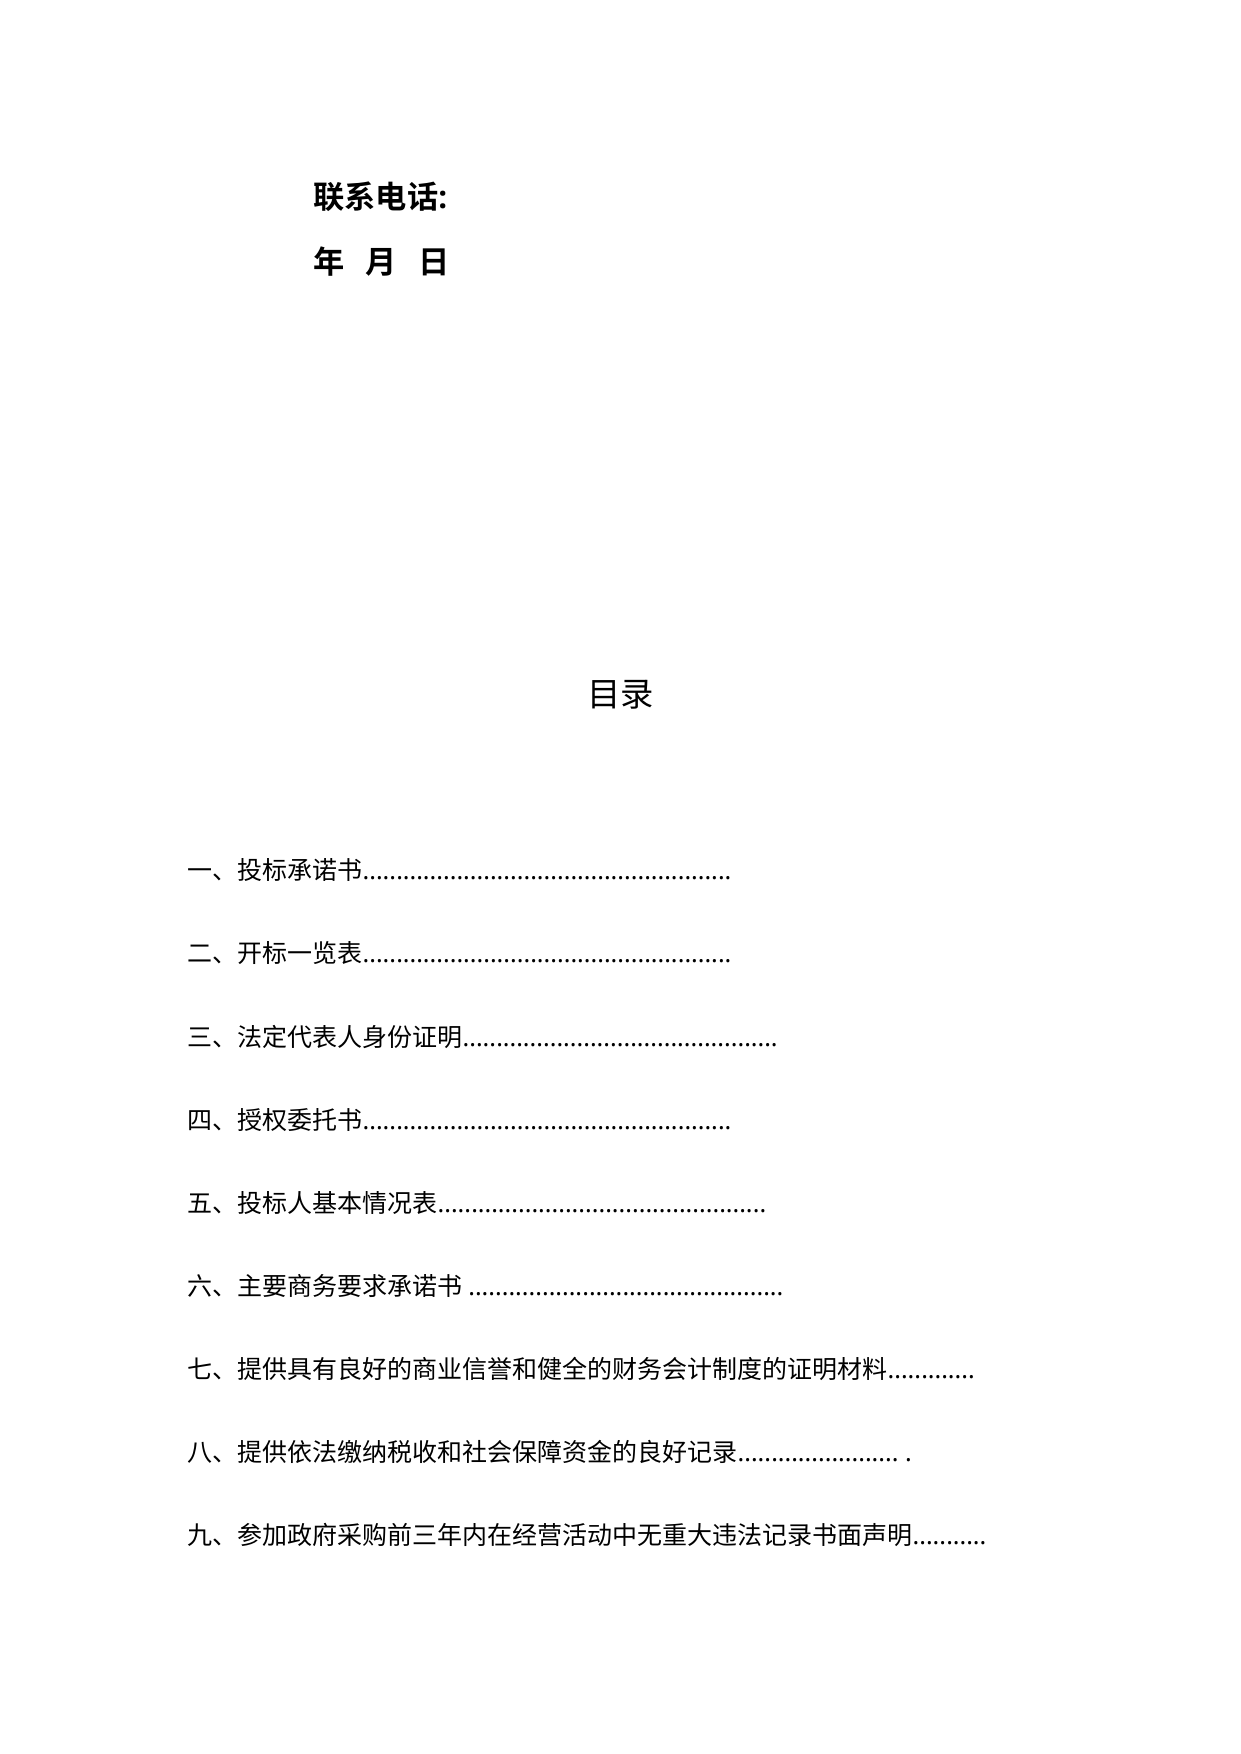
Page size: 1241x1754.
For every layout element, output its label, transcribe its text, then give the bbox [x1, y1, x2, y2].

list 目录 [187, 659, 1053, 724]
list 一、投标承诺书....................................................... [187, 836, 1053, 901]
list 九、参加政府采购前三年内在经营活动中无重大违法记录书面声明........... [187, 1501, 1053, 1566]
list 五、投标人基本情况表................................................. [187, 1169, 1053, 1234]
list 八、提供依法缴纳税收和社会保障资金的良好记录........................ . [187, 1418, 1053, 1483]
list 六、主要商务要求承诺书 ............................................... [187, 1252, 1053, 1317]
list 四、授权委托书....................................................... [187, 1086, 1053, 1151]
list 七、提供具有良好的商业信誉和健全的财务会计制度的证明材料............. [187, 1335, 1053, 1400]
list 二、开标一览表....................................................... [187, 919, 1053, 984]
text 年 月 日 [187, 227, 1053, 292]
text 联系电话: [187, 162, 1053, 227]
list 三、法定代表人身份证明............................................... [187, 1003, 1053, 1068]
